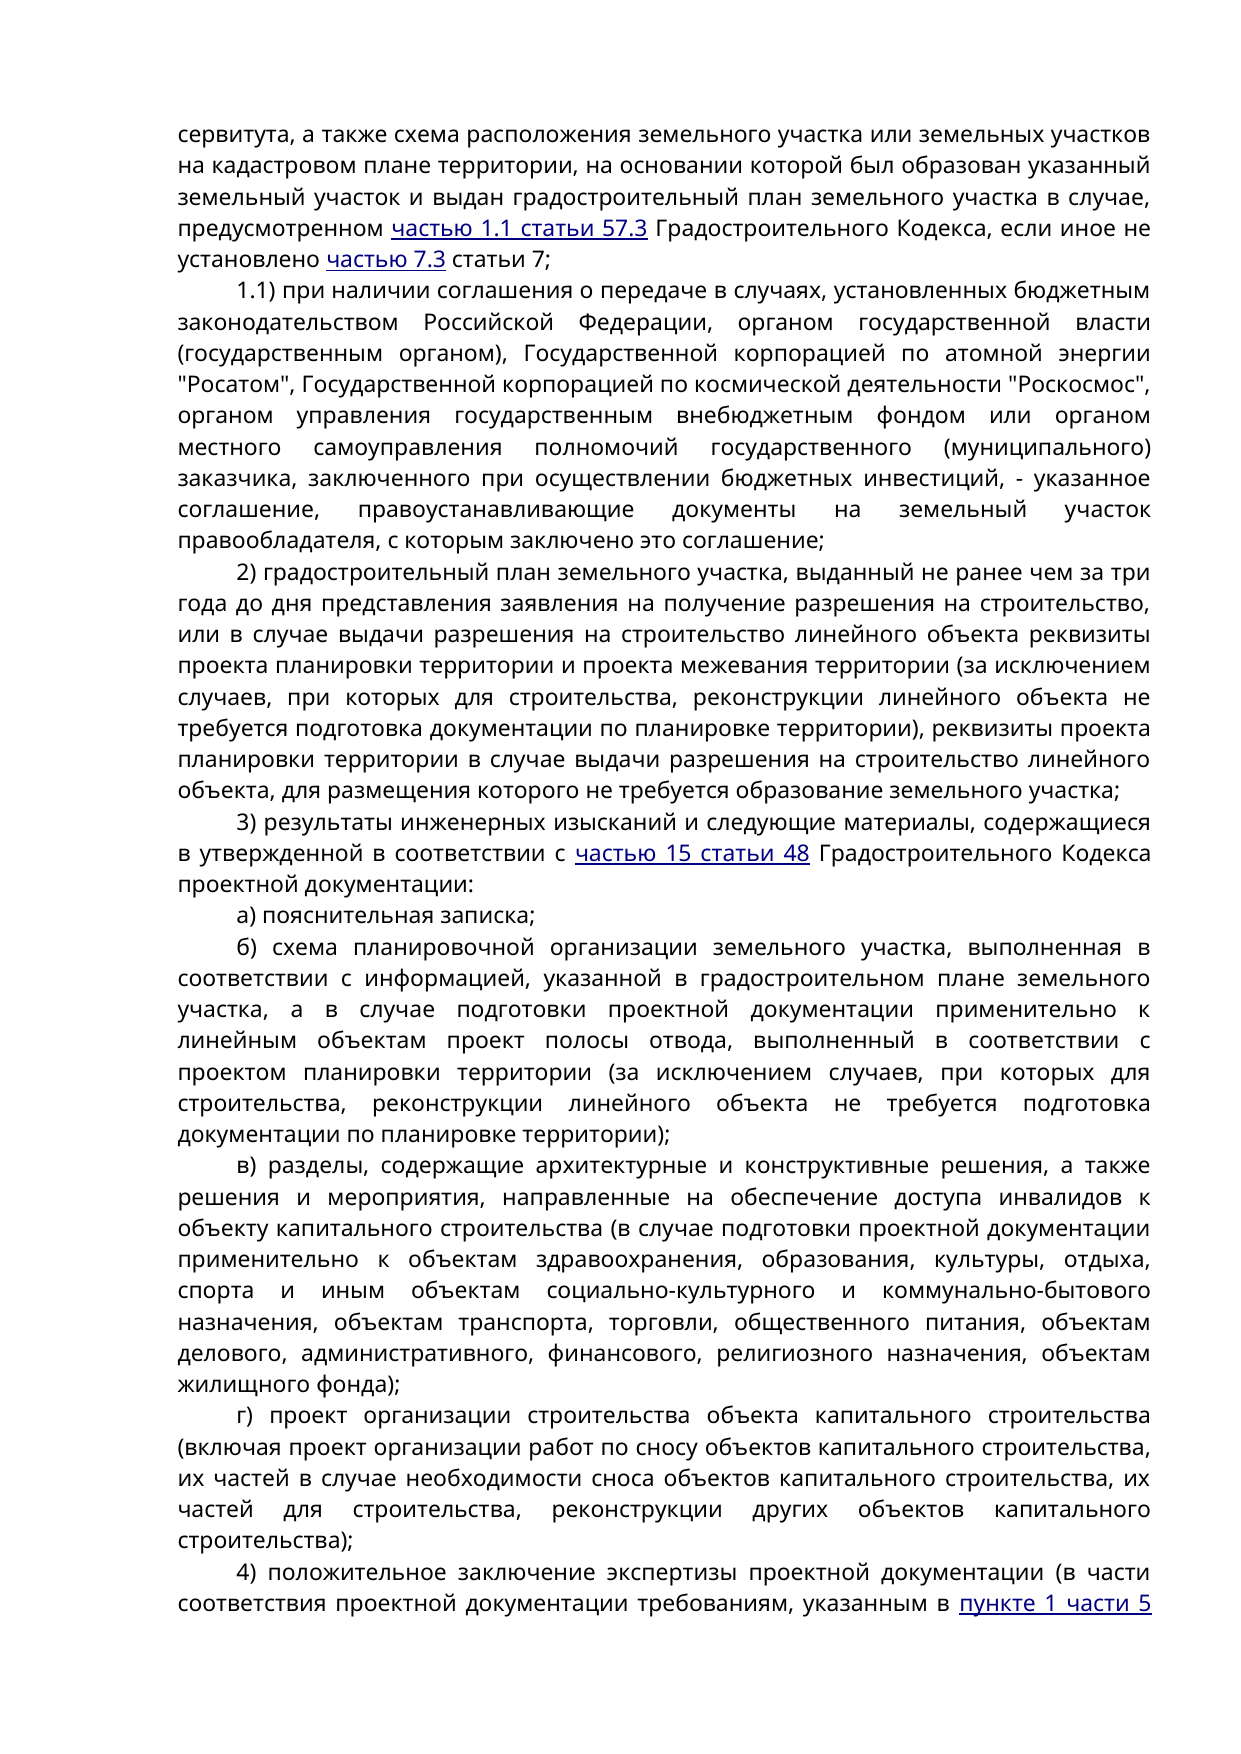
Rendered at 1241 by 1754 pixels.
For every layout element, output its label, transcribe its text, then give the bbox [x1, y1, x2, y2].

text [177, 118, 1152, 274]
text 3) результаты инженерных изысканий и следующие материалы, содержащиеся в утвержденной в соответствии с частью 15 статьи 48 Градостроительного Кодекса проектной документации: [177, 806, 1152, 899]
text в) разделы, содержащие архитектурные и конструктивные решения, а также решения и мероприятия, направленные на обеспечение доступа инвалидов к объекту капитального строительства (в случае подготовки проектной документации применительно к объектам здравоохранения, образования, культуры, отдыха, спорта и иным объектам социально-культурного и коммунально-бытового назначения, объектам транспорта, торговли, общественного питания, объектам делового, административного, финансового, религиозного назначения, объектам жилищного фонда); [177, 1149, 1152, 1399]
text 1.1) при наличии соглашения о передаче в случаях, установленных бюджетным законодательством Российской Федерации, органом государственной власти (государственным органом), Государственной корпорацией по атомной энергии "Росатом", Государственной корпорацией по космической деятельности "Роскосмос", органом управления государственным внебюджетным фондом или органом местного самоуправления полномочий государственного (муниципального) заказчика, заключенного при осуществлении бюджетных инвестиций, - указанное соглашение, правоустанавливающие документы на земельный участок правообладателя, с которым заключено это соглашение; [177, 274, 1152, 556]
text 2) градостроительный план земельного участка, выданный не ранее чем за три года до дня представления заявления на получение разрешения на строительство, или в случае выдачи разрешения на строительство линейного объекта реквизиты проекта планировки территории и проекта межевания территории (за исключением случаев, при которых для строительства, реконструкции линейного объекта не требуется подготовка документации по планировке территории), реквизиты проекта планировки территории в случае выдачи разрешения на строительство линейного объекта, для размещения которого не требуется образование земельного участка; [177, 556, 1152, 806]
text а) пояснительная записка; [177, 899, 1152, 931]
text г) проект организации строительства объекта капитального строительства (включая проект организации работ по сносу объектов капитального строительства, их частей в случае необходимости сноса объектов капитального строительства, их частей для строительства, реконструкции других объектов капитального строительства); [177, 1399, 1152, 1556]
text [177, 1556, 1152, 1618]
text б) схема планировочной организации земельного участка, выполненная в соответствии с информацией, указанной в градостроительном плане земельного участка, а в случае подготовки проектной документации применительно к линейным объектам проект полосы отвода, выполненный в соответствии с проектом планировки территории (за исключением случаев, при которых для строительства, реконструкции линейного объекта не требуется подготовка документации по планировке территории); [177, 931, 1152, 1149]
